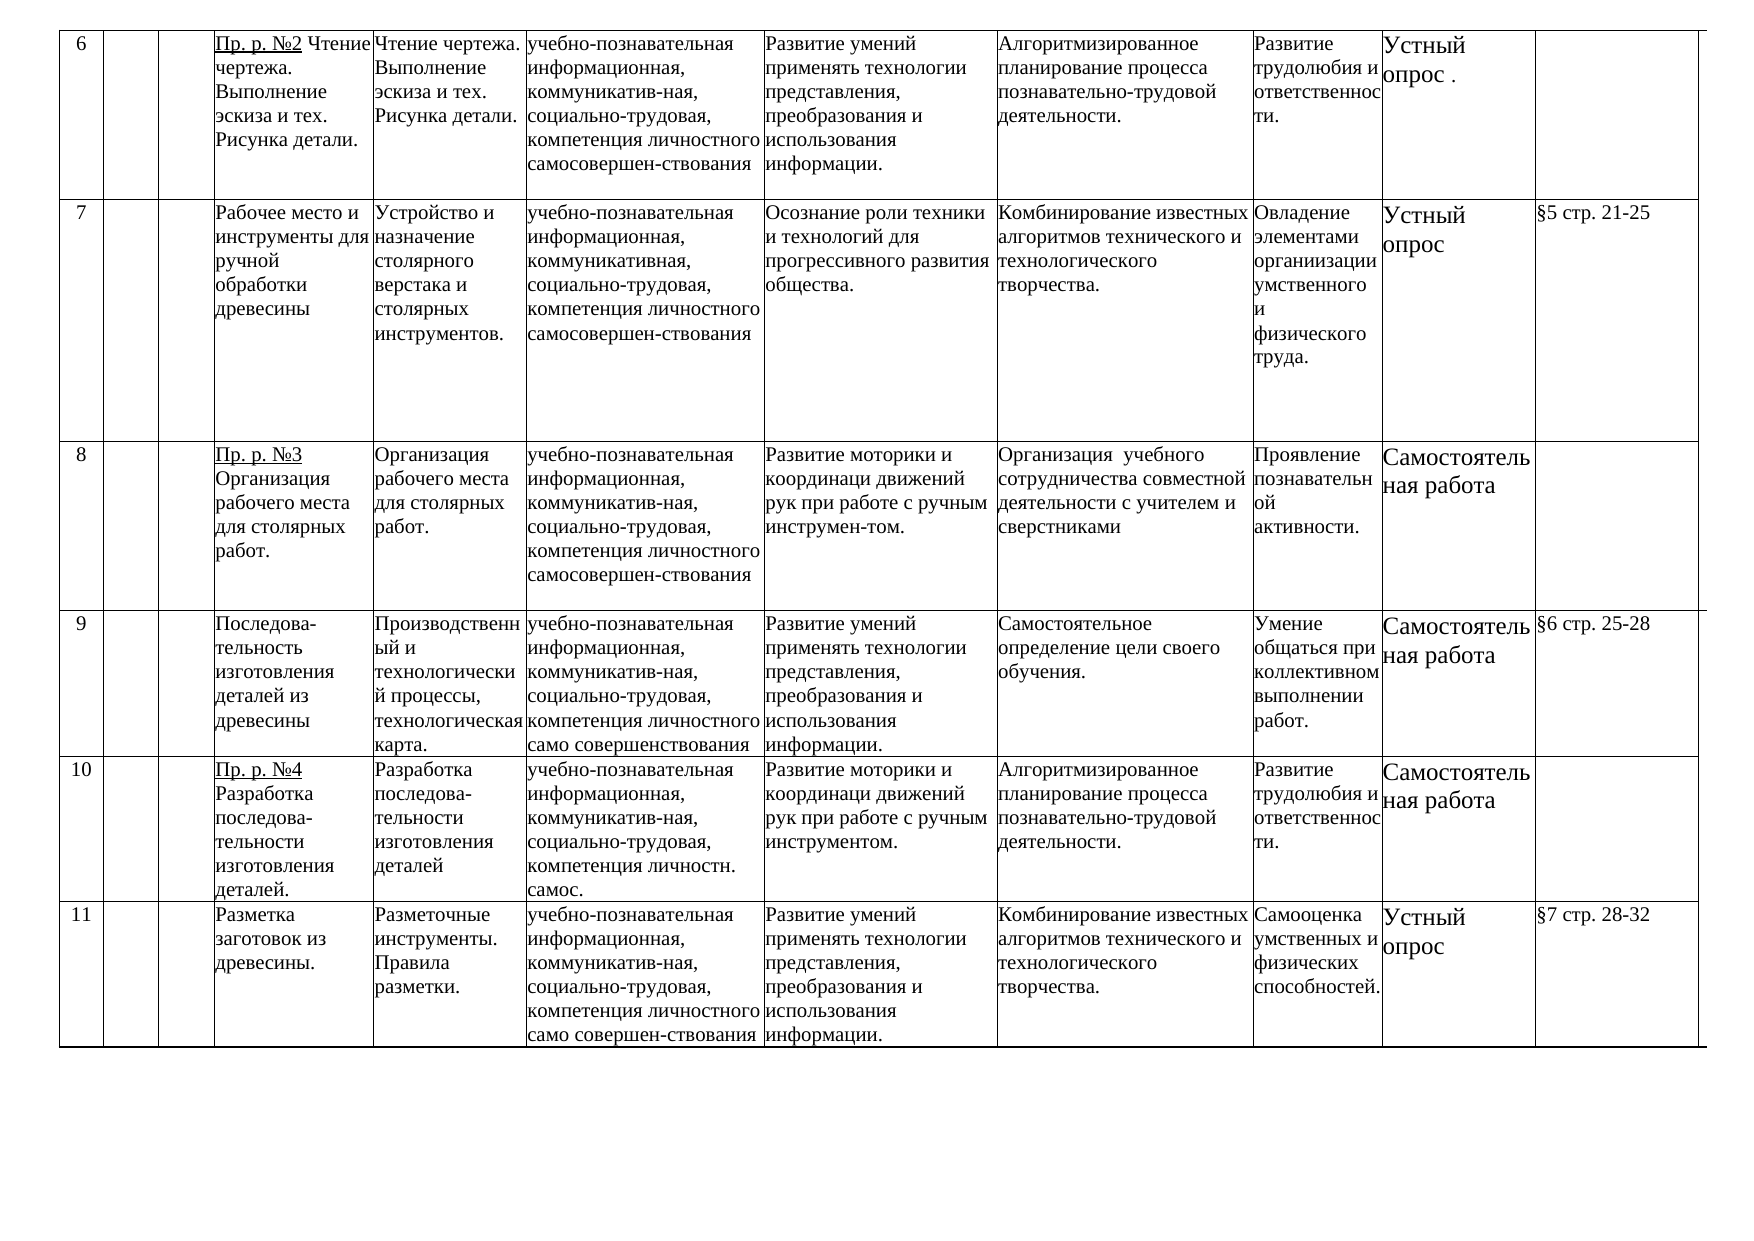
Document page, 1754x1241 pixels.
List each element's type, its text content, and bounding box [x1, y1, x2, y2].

table_cell учебно-познавательная информационная, коммуникатив-ная, социально-трудовая, компетенция личностн. самос. [527, 757, 764, 901]
table_cell §6 стр. 25-28 [1536, 611, 1698, 756]
table_cell [1536, 442, 1698, 610]
table_cell учебно-познавательная информационная, коммуникатив-ная, социально-трудовая, компетенция личностного самосовершен-ствования [527, 442, 764, 610]
table_cell 7 [60, 200, 103, 441]
table_cell Проявление познавательной активности. [1254, 442, 1382, 610]
table_cell [159, 757, 214, 901]
table_cell [104, 442, 158, 610]
table_cell Устный опрос [1383, 200, 1535, 441]
table_cell учебно-познавательная информационная, коммуникатив-ная, социально-трудовая, компетенция личностного само совершен-ствования [527, 902, 764, 1046]
table_cell 6 [60, 31, 103, 199]
table_cell [159, 611, 214, 756]
table_cell Самостоятельная работа [1383, 442, 1535, 610]
table_cell Чтение чертежа. Выполнение эскиза и тех. Рисунка детали. [374, 31, 526, 199]
table_cell [104, 200, 158, 441]
table_cell Устный опрос . [1383, 31, 1535, 199]
table_cell учебно-познавательная информационная, коммуникатив-ная, социально-трудовая, компетенция личностного само совершенствования [527, 611, 764, 756]
table_cell Развитие умений применять технологии представления, преобразования и использования информации. [765, 611, 997, 756]
table_cell Алгоритмизированное планирование процесса познавательно-трудовой деятельности. [998, 31, 1253, 199]
table_cell Разработка последова-тельности изготовления деталей [374, 757, 526, 901]
table_cell Разметка заготовок из древесины. [215, 902, 373, 1046]
table_cell Разметочные инструменты. Правила разметки. [374, 902, 526, 1046]
table_cell 10 [60, 757, 103, 901]
table_cell [104, 902, 158, 1046]
table_cell Развитие умений применять технологии представления, преобразования и использования информации. [765, 902, 997, 1046]
table_cell Производственный и технологический процессы, технологическая карта. [374, 611, 526, 756]
table_cell Пр. р. №2 Чтение чертежа. Выполнение эскиза и тех. Рисунка детали. [215, 31, 373, 199]
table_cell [765, 31, 997, 199]
table_cell Пр. р. №4 Разработка последова-тельности изготовления деталей. [215, 757, 373, 901]
table_cell Развитие моторики и координаци движений рук при работе с ручным инструментом. [765, 757, 997, 901]
table_cell Алгоритмизированное планирование процесса познавательно-трудовой деятельности. [998, 757, 1253, 901]
table_cell [1536, 31, 1698, 199]
table_cell Овладение элементами органиизации умственного и физического труда. [1254, 200, 1382, 441]
table_cell Самостоятельная работа [1383, 757, 1535, 901]
table_cell Устный опрос [1383, 902, 1535, 1046]
table_cell Осознание роли техники и технологий для прогрессивного развития общества. [765, 200, 997, 441]
table_cell [104, 611, 158, 756]
table_cell 11 [60, 902, 103, 1046]
table_cell [104, 757, 158, 901]
table_cell Самостоятельное определение цели своего обучения. [998, 611, 1253, 756]
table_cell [527, 31, 764, 199]
table_cell [159, 442, 214, 610]
table_cell Развитие трудолюбия и ответственности. [1254, 31, 1382, 199]
table_cell [159, 902, 214, 1046]
table_cell Умение общаться при коллективном выполнении работ. [1254, 611, 1382, 756]
table_cell Комбинирование известных алгоритмов технического и технологического творчества. [998, 902, 1253, 1046]
table_cell 8 [60, 442, 103, 610]
table_cell Самооценка умственных и физических способностей. [1254, 902, 1382, 1046]
table_cell Рабочее место и инструменты для ручной обработки древесины [215, 200, 373, 441]
table_cell [104, 31, 158, 199]
table_cell Пр. р. №3 Организация рабочего места для столярных работ. [215, 442, 373, 610]
table_cell Устройство и назначение столярного верстака и столярных инструментов. [374, 200, 526, 441]
table_cell Организация учебного сотрудничества совместной деятельности с учителем и сверстниками [998, 442, 1253, 610]
table_cell Комбинирование известных алгоритмов технического и технологического творчества. [998, 200, 1253, 441]
table_cell §7 стр. 28-32 [1536, 902, 1698, 1046]
table_cell [159, 200, 214, 441]
table_cell 9 [60, 611, 103, 756]
table_cell §5 стр. 21-25 [1536, 200, 1698, 441]
table_cell Развитие трудолюбия и ответственности. [1254, 757, 1382, 901]
table_cell Развитие моторики и координаци движений рук при работе с ручным инструмен-том. [765, 442, 997, 610]
table_cell Самостоятельная работа [1383, 611, 1535, 756]
table_cell Последова-тельность изготовления деталей из древесины [215, 611, 373, 756]
table_cell [1536, 757, 1698, 901]
table_cell Организация рабочего места для столярных работ. [374, 442, 526, 610]
table_cell [159, 31, 214, 199]
table_cell [1699, 611, 1707, 1046]
table_cell учебно-познавательная информационная, коммуникативная, социально-трудовая, компетенция личностного самосовершен-ствования [527, 200, 764, 441]
